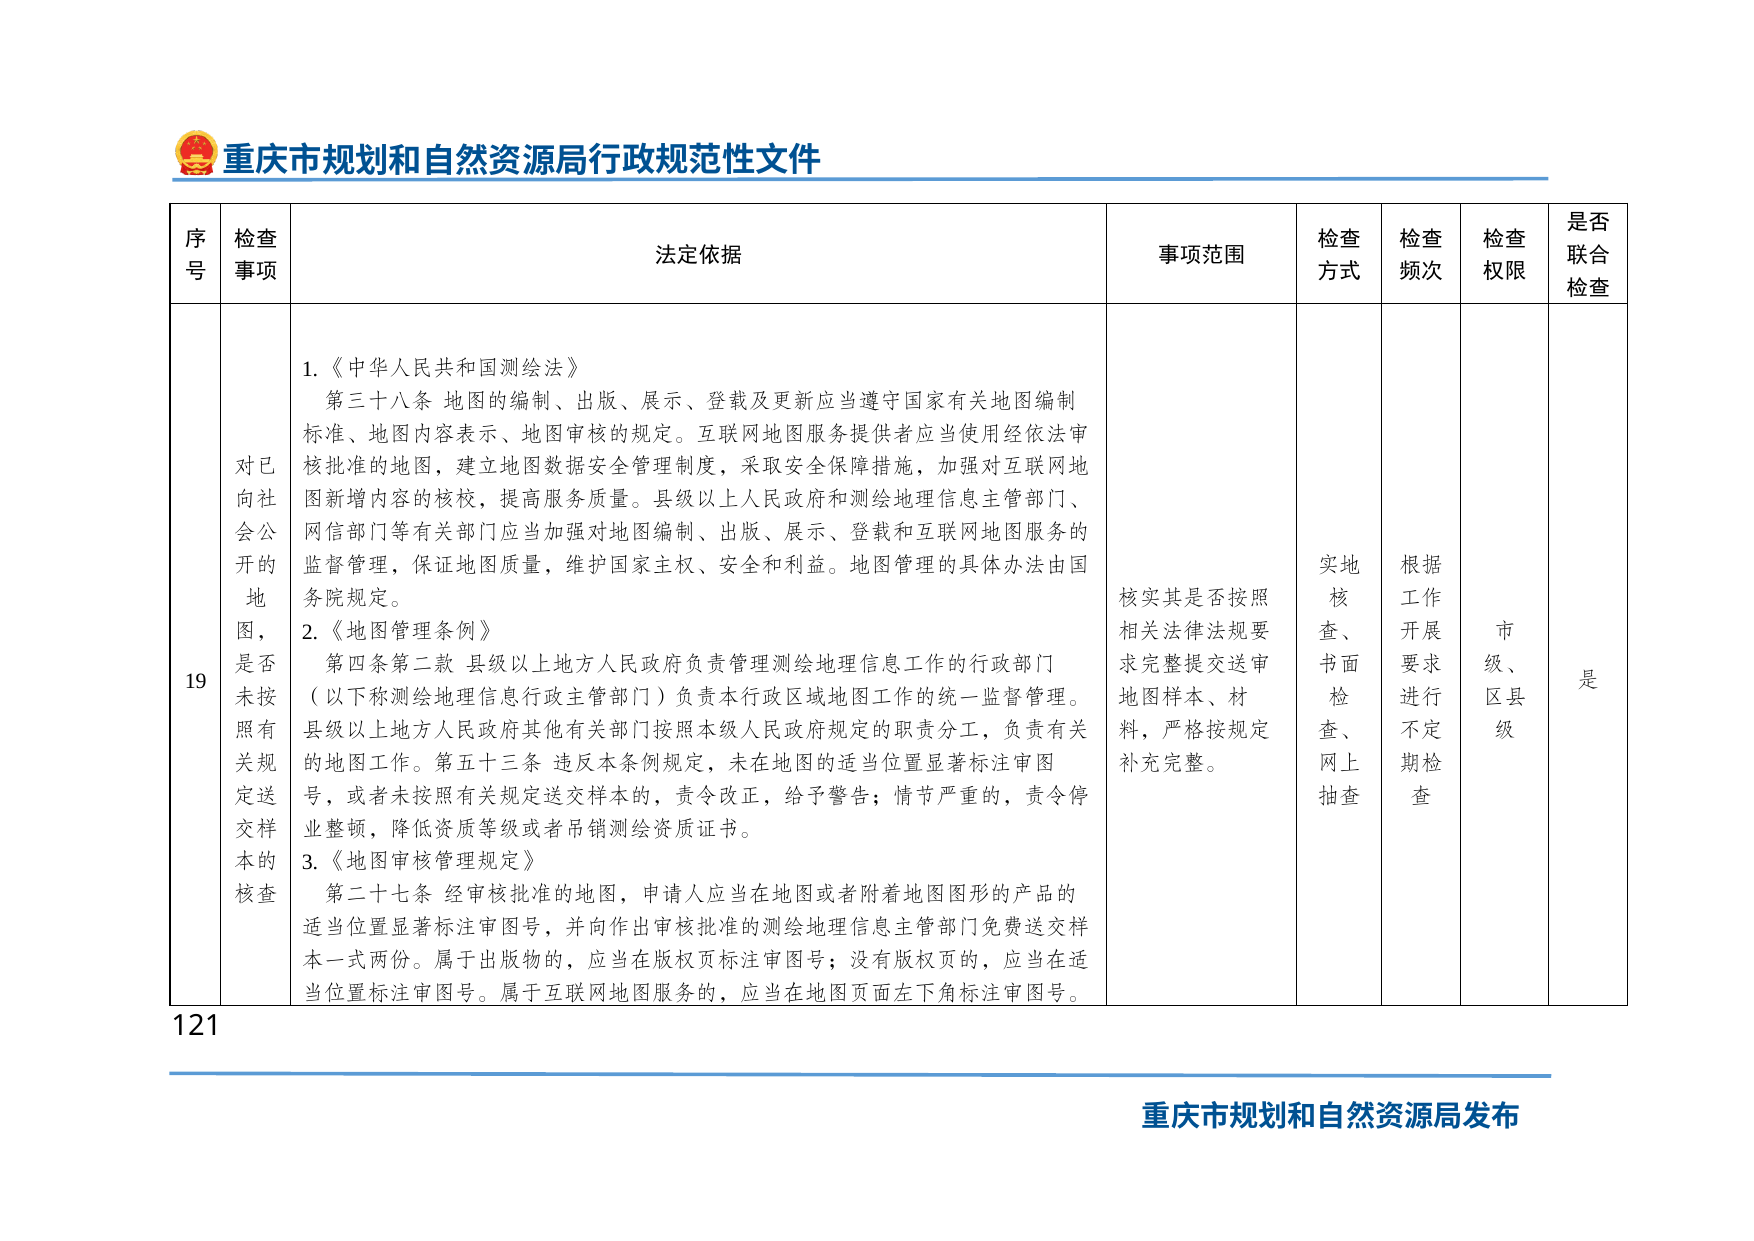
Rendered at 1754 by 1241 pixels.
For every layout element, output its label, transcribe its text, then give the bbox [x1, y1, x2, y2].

table_cell 核实其是否按照相关法律法规要求完整提交送审地图样本、材料，严格按规定补充完整。 [1107, 304, 1296, 1005]
table_cell 实地核查、书面检查、网上抽查 [1297, 304, 1381, 1005]
table_cell 是 [1549, 304, 1627, 1005]
table_cell 19 [171, 304, 220, 1005]
picture [171, 128, 222, 179]
table_cell 对已向社会公开的地图，是否未按照有关规定送交样本的核查 [221, 304, 290, 1005]
table_header 检查权限 [1461, 204, 1548, 302]
table_header 序号 [171, 204, 220, 302]
table_header 检查频次 [1382, 204, 1460, 302]
table_header 检查方式 [1297, 204, 1381, 302]
table_header 法定依据 [291, 204, 1106, 302]
table_header 事项范围 [1107, 204, 1296, 302]
table_cell 市级、区县级 [1461, 304, 1548, 1005]
table_cell 根据工作开展要求进行不定期检查 [1382, 304, 1460, 1005]
table_header 检查事项 [221, 204, 290, 302]
table_header 是否联合检查 [1549, 204, 1627, 302]
